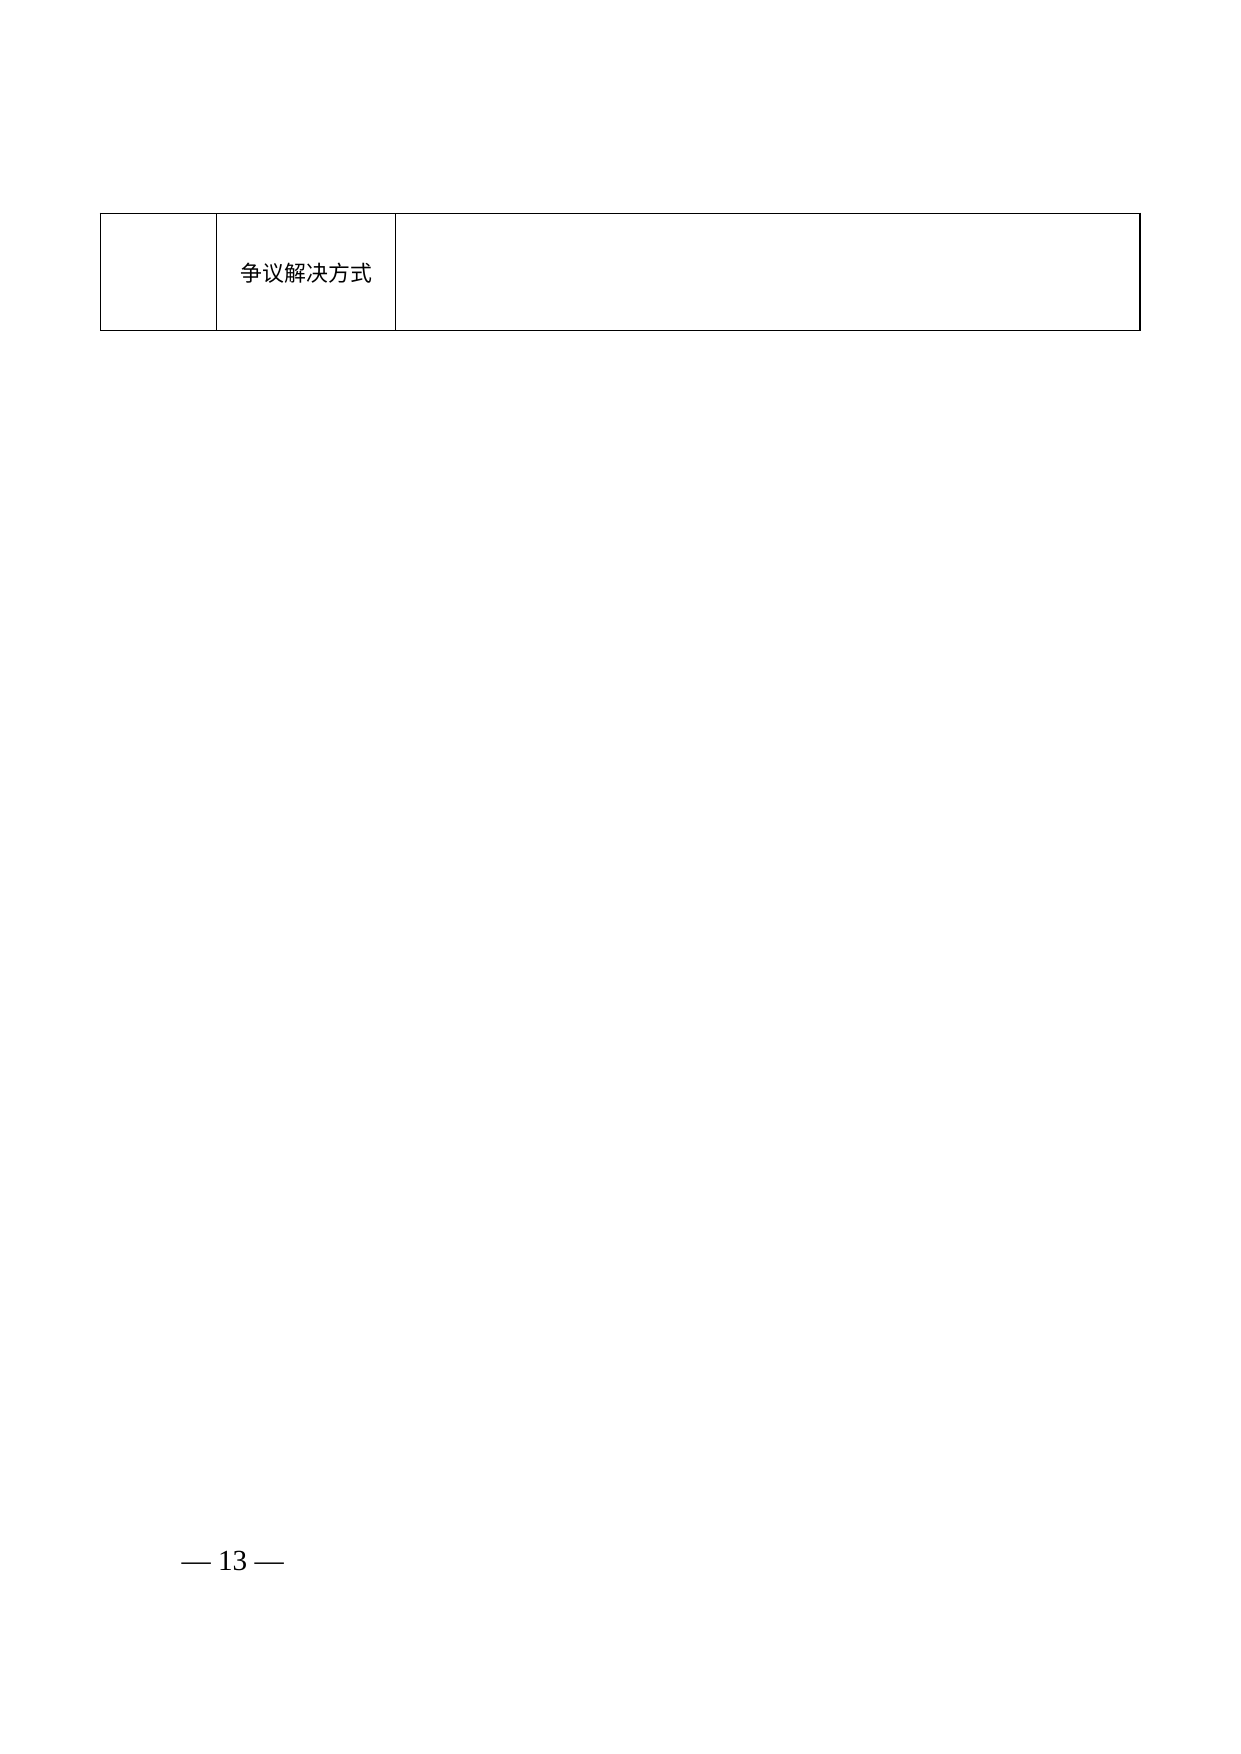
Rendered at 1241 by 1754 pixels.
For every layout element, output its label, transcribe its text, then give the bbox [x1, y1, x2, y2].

table_cell [396, 214, 1139, 330]
table_cell 争议解决方式 [217, 214, 395, 330]
